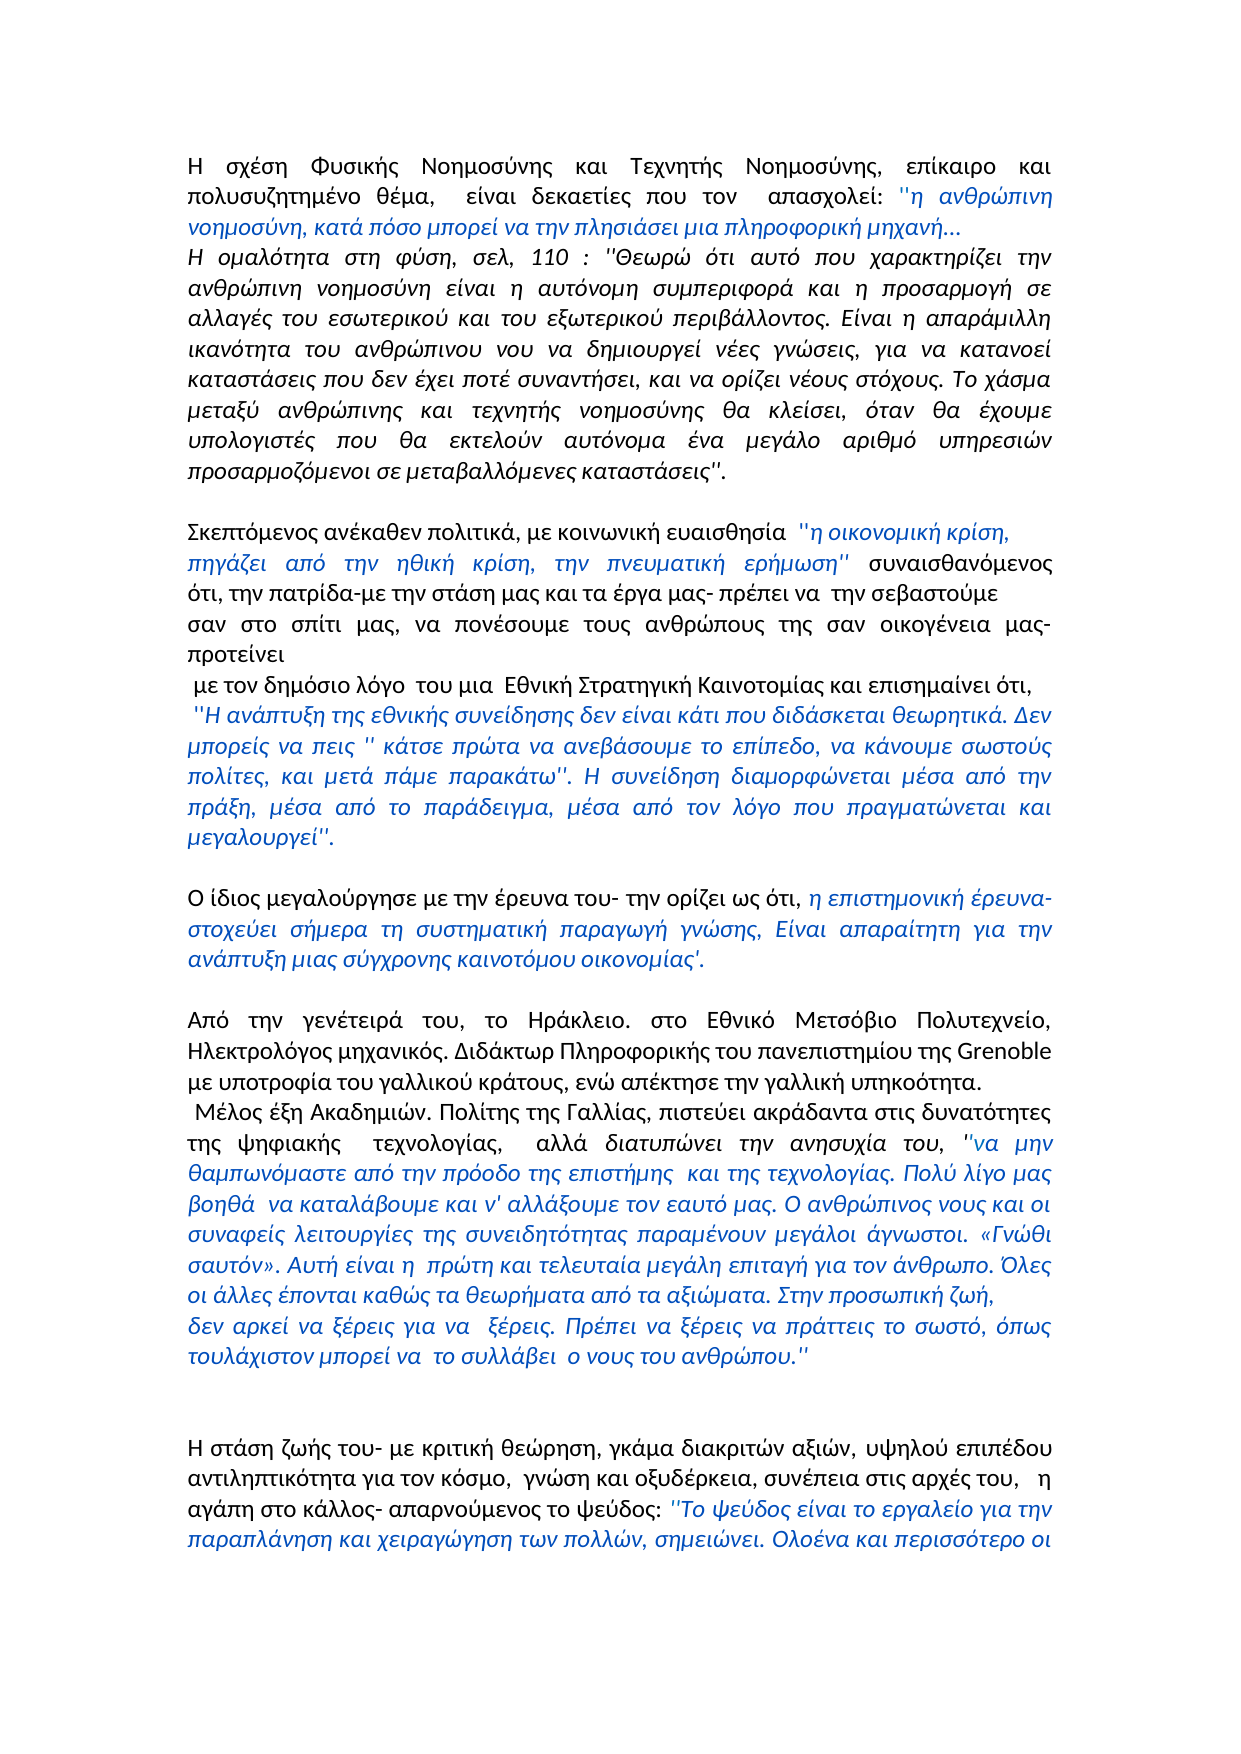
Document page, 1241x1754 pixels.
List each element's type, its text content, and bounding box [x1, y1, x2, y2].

text ''Η ανάπτυξη της εθνικής συνείδησης δεν είναι κάτι που διδάσκεται θεωρητικά. Δεν μπορείς να πεις '' κάτσε πρώτα να ανεβάσουμε το επίπεδο, να κάνουμε σωστούς πολίτες, και μετά πάμε παρακάτω''. Η συνείδηση διαμορφώνεται μέσα από την πράξη, μέσα από το παράδειγμα, μέσα από τον λόγο που πραγματώνεται και μεγαλουργεί''. [187, 699, 1053, 852]
text Σκεπτόμενος ανέκαθεν πολιτικά, με κοινωνική ευαισθησία ''η οικονομική κρίση, [187, 516, 1053, 547]
text Η ομαλότητα στη φύση, σελ, 110 : ''Θεωρώ ότι αυτό που χαρακτηρίζει την ανθρώπινη νοημοσύνη είναι η αυτόνομη συμπεριφορά και η προσαρμογή σε αλλαγές του εσωτερικού και του εξωτερικού περιβάλλοντος. Είναι η απαράμιλλη ικανότητα του ανθρώπινου νου να δημιουργεί νέες γνώσεις, για να κατανοεί καταστάσεις που δεν έχει ποτέ συναντήσει, και να ορίζει νέους στόχους. Το χάσμα μεταξύ ανθρώπινης και τεχνητής νοημοσύνης θα κλείσει, όταν θα έχουμε υπολογιστές που θα εκτελούν αυτόνομα ένα μεγάλο αριθμό υπηρεσιών προσαρμοζόμενοι σε μεταβαλλόμενες καταστάσεις''. [187, 242, 1053, 486]
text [187, 1432, 1053, 1554]
text δεν αρκεί να ξέρεις για να ξέρεις. Πρέπει να ξέρεις να πράττεις το σωστό, όπως τουλάχιστον μπορεί να το συλλάβει ο νους του ανθρώπου.'' [187, 1310, 1053, 1371]
text με τον δημόσιο λόγο του μια Εθνική Στρατηγική Καινοτομίας και επισημαίνει ότι, [187, 669, 1053, 699]
text Ο ίδιος μεγαλούργησε με την έρευνα του- την ορίζει ως ότι, η επιστημονική έρευνα- στοχεύει σήμερα τη συστηματική παραγωγή γνώσης, Είναι απαραίτητη για την ανάπτυξη μιας σύγχρονης καινοτόμου οικονομίας'. [187, 882, 1053, 974]
text Η σχέση Φυσικής Νοημοσύνης και Τεχνητής Νοημοσύνης, επίκαιρο και πολυσυζητημένο θέμα, είναι δεκαετίες που τον απασχολεί: ''η ανθρώπινη νοημοσύνη, κατά πόσο μπορεί να την πλησιάσει μια πληροφορική μηχανή... [187, 150, 1053, 242]
text σαν στο σπίτι μας, να πονέσουμε τους ανθρώπους της σαν οικογένεια μας- προτείνει [187, 608, 1053, 669]
text πηγάζει από την ηθική κρίση, την πνευματική ερήμωση'' συναισθανόμενος ότι, την πατρίδα-με την στάση μας και τα έργα μας- πρέπει να την σεβαστούμε [187, 547, 1053, 608]
text Από την γενέτειρά του, το Ηράκλειο. στο Εθνικό Μετσόβιο Πολυτεχνείο, Ηλεκτρολόγος μηχανικός. Διδάκτωρ Πληροφορικής του πανεπιστημίου της Grenoble με υποτροφία του γαλλικού κράτους, ενώ απέκτησε την γαλλική υπηκοότητα. [187, 1004, 1053, 1096]
text Μέλος έξη Ακαδημιών. Πολίτης της Γαλλίας, πιστεύει ακράδαντα στις δυνατότητες της ψηφιακής τεχνολογίας, αλλά διατυπώνει την ανησυχία του, ''να μην θαμπωνόμαστε από την πρόοδο της επιστήμης και της τεχνολογίας. Πολύ λίγο μας βοηθά να καταλάβουμε και ν' αλλάξουμε τον εαυτό μας. Ο ανθρώπινος νους και οι συναφείς λειτουργίες της συνειδητότητας παραμένουν μεγάλοι άγνωστοι. «Γνώθι σαυτόν». Αυτή είναι η πρώτη και τελευταία μεγάλη επιταγή για τον άνθρωπο. Όλες οι άλλες έπονται καθώς τα θεωρήματα από τα αξιώματα. Στην προσωπική ζωή, [187, 1096, 1053, 1310]
